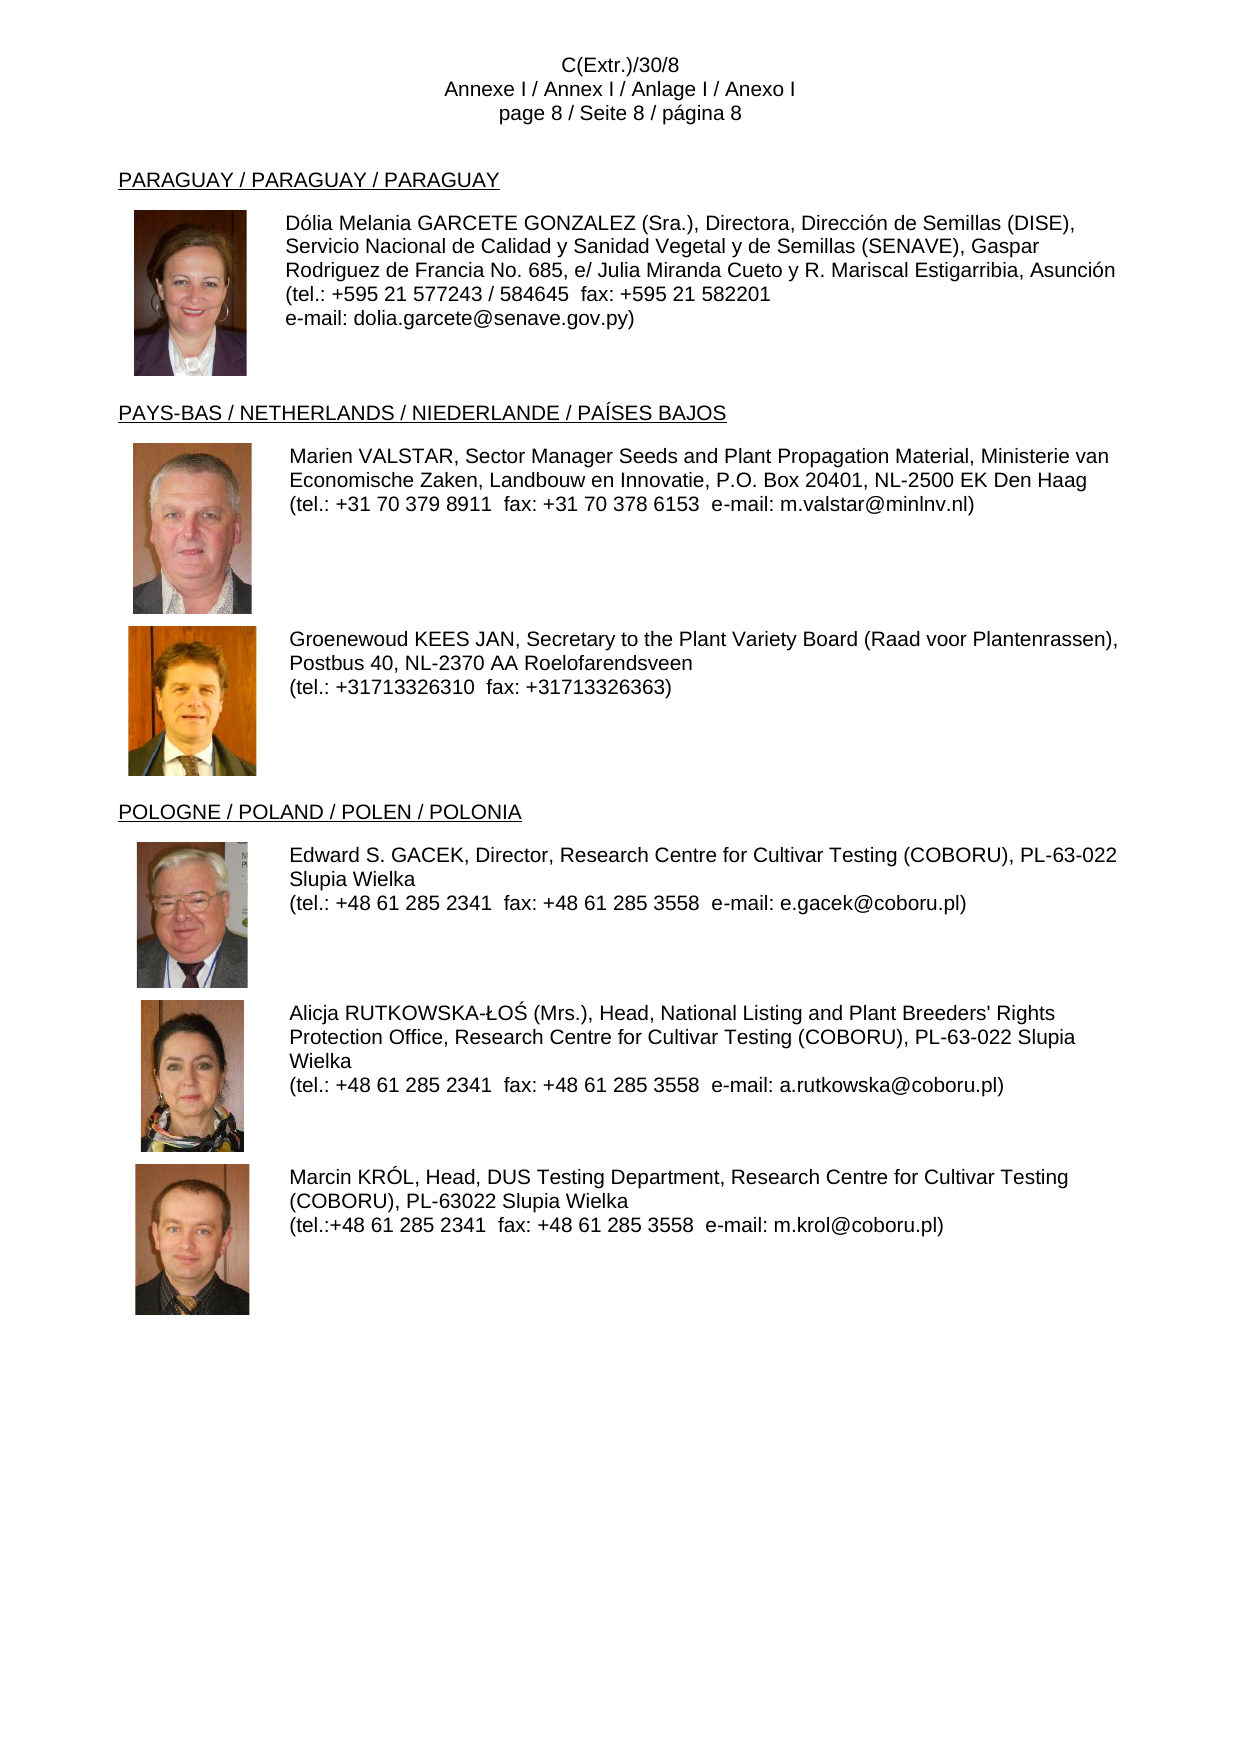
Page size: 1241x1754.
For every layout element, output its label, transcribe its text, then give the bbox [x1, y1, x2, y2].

table_cell [107, 620, 278, 781]
table_cell Edward S. GACEK, Director, Research Centre for Cultivar Testing (COBORU), PL-63-022 Slupia Wielka (tel.: +48 61 285 2341 fax: +48 61 285 3558 e-mail: e.gacek@coboru.pl) [278, 836, 1133, 994]
table_cell Marien VALSTAR, Sector Manager Seeds and Plant Propagation Material, Ministerie van Economische Zaken, Landbouw en Innovatie, P.O. Box 20401, NL-2500 EK Den Haag (tel.: +31 70 379 8911 fax: +31 70 378 6153 e-mail: m.valstar@minlnv.nl) [278, 438, 1133, 620]
picture [128, 626, 257, 776]
table_cell [107, 204, 274, 382]
table_cell [107, 994, 278, 1158]
picture [140, 1000, 244, 1152]
picture [134, 210, 247, 376]
table_cell PARAGUAY / PARAGUAY / PARAGUAY [107, 149, 1133, 204]
table_cell Alicja RUTKOWSKA-ŁOŚ (Mrs.), Head, National Listing and Plant Breeders' Rights Protection Office, Research Centre for Cultivar Testing (COBORU), PL-63-022 Slupia Wielka (tel.: +48 61 285 2341 fax: +48 61 285 3558 e-mail: a.rutkowska@coboru.pl) [278, 994, 1133, 1158]
picture [136, 842, 248, 988]
table_cell Marcin KRÓL, Head, DUS Testing Department, Research Centre for Cultivar Testing (COBORU), PL-63022 Slupia Wielka (tel.:+48 61 285 2341 fax: +48 61 285 3558 e-mail: m.krol@coboru.pl) [278, 1158, 1133, 1321]
table_cell Dólia Melania GARCETE GONZALEZ (Sra.), Directora, Dirección de Semillas (DISE), Servicio Nacional de Calidad y Sanidad Vegetal y de Semillas (SENAVE), Gaspar Rodriguez de Francia No. 685, e/ Julia Miranda Cueto y R. Mariscal Estigarribia, Asunción (tel.: +595 21 577243 / 584645 fax: +595 21 582201 e-mail: dolia.garcete@senave.gov.py) [274, 204, 1133, 382]
picture [135, 1164, 250, 1315]
table_cell POLOGNE / POLAND / POLEN / POLONIA [107, 781, 1133, 836]
table_cell [107, 1158, 278, 1321]
table_cell [107, 836, 278, 994]
table_cell PAYS-BAS / NETHERLANDS / NIEDERLANDE / PAÍSES BAJOS [107, 382, 1133, 437]
table_cell [107, 438, 278, 620]
table_cell Groenewoud KEES JAN, Secretary to the Plant Variety Board (Raad voor Plantenrassen), Postbus 40, NL-2370 AA Roelofarendsveen (tel.: +31713326310 fax: +31713326363) [278, 620, 1133, 781]
picture [133, 443, 252, 614]
